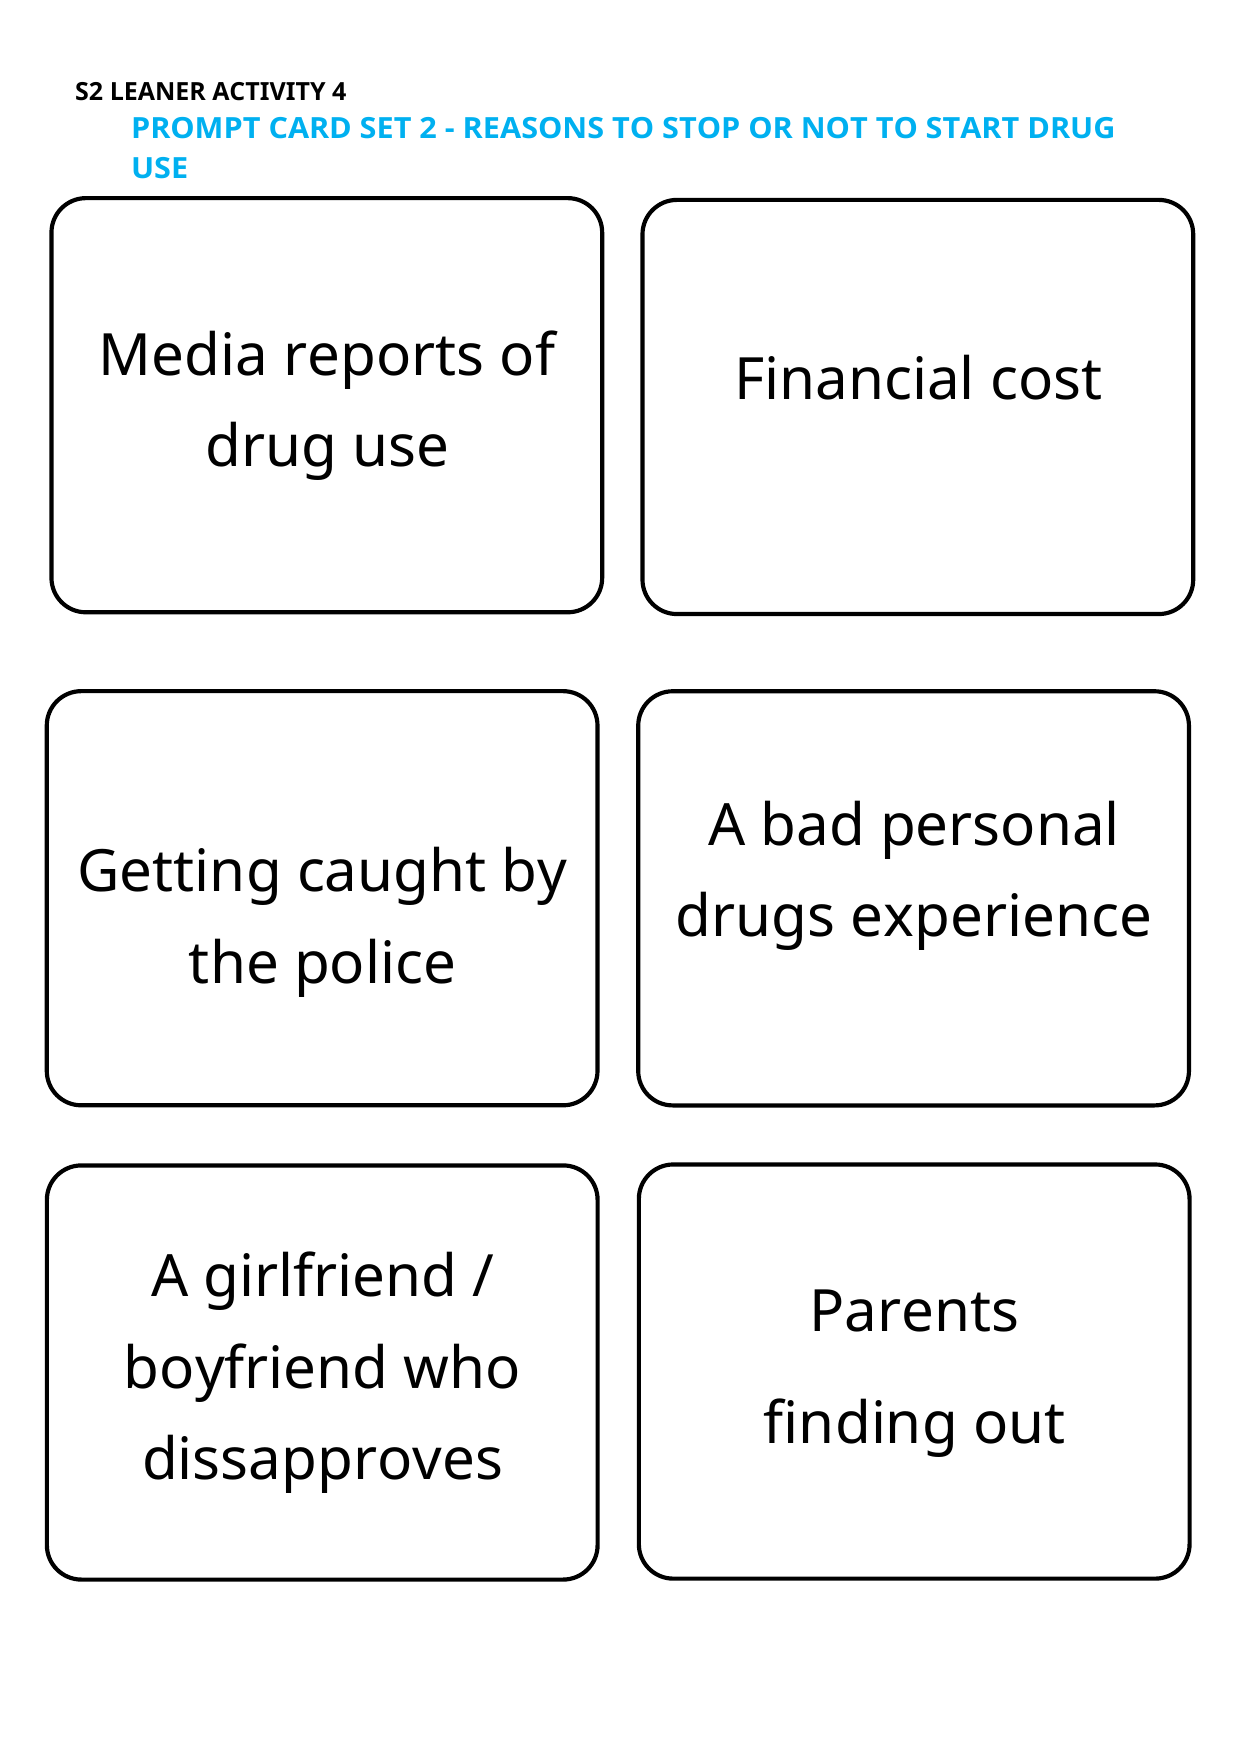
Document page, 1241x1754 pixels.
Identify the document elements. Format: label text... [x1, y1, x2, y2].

list Prompt Card Set 2 - Reasons to Stop or Not to Start Drug Use [131, 108, 1165, 187]
